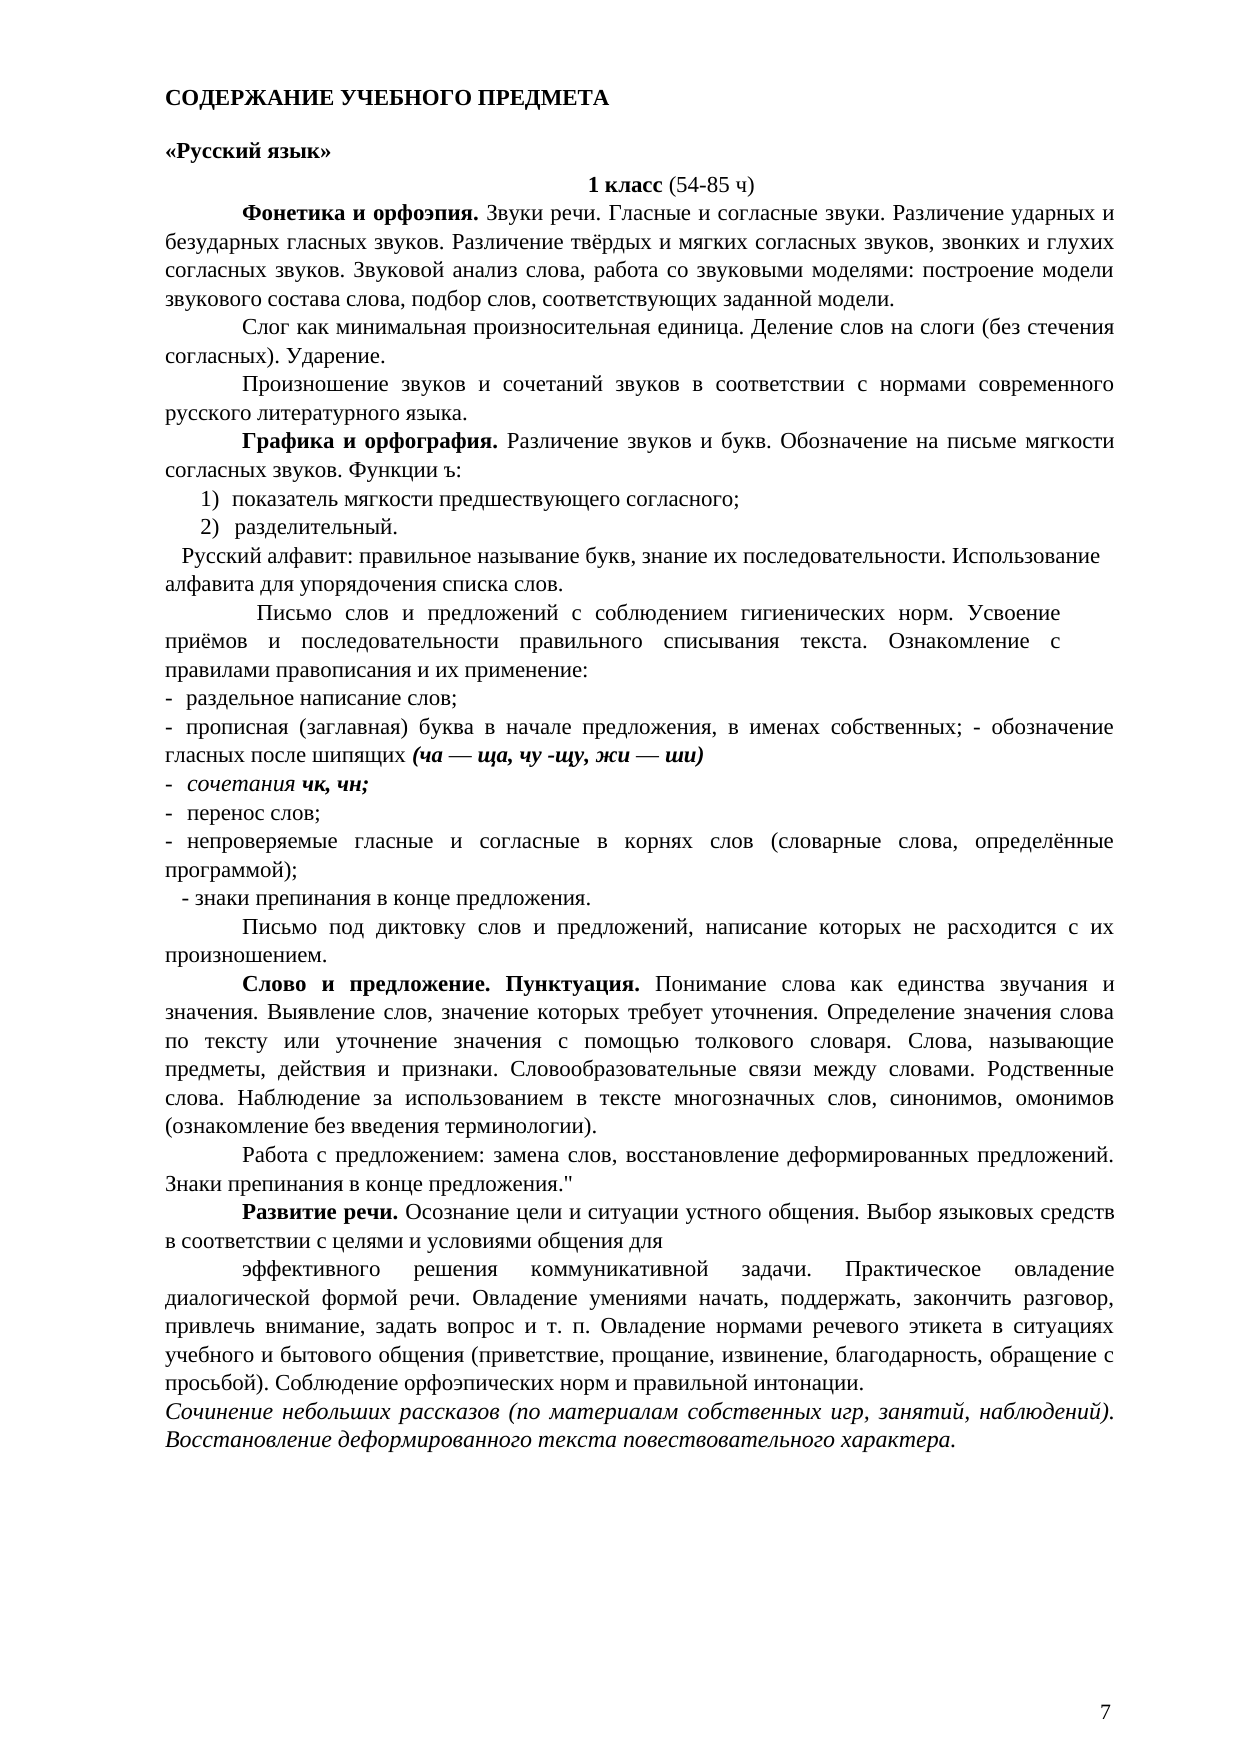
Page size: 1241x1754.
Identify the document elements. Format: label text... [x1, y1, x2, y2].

list раздельное написание слов; [165, 683, 1116, 711]
list разделительный. [200, 512, 1116, 540]
list сочетания чк, чн; [165, 768, 1116, 797]
text Графика и орфография. Различение звуков и букв. Обозначение на письме мягкости согласных звуков. Функции ъ: [165, 426, 1116, 483]
text 1 класс (54-85 ч) [588, 169, 1116, 198]
text Письмо под диктовку слов и предложений, написание которых не расходится с их произношением. [165, 911, 1116, 968]
text эффективного решения коммуникативной задачи. Практическое овладение диалогической формой речи. Овладение умениями начать, поддержать, закончить разговор, привлечь внимание, задать вопрос и т. п. Овладение нормами речевого этикета в ситуациях учебного и бытового общения (приветствие, прощание, извинение, благодарность, обращение с просьбой). Соблюдение орфоэпических норм и правильной интонации. [165, 1254, 1116, 1396]
list перенос слов; [165, 797, 1116, 826]
text СОДЕРЖАНИЕ УЧЕБНОГО ПРЕДМЕТА «Русский язык» [165, 62, 1087, 169]
text Фонетика и орфоэпия. Звуки речи. Гласные и согласные звуки. Различение ударных и безударных гласных звуков. Различение твёрдых и мягких согласных звуков, звонких и глухих согласных звуков. Звуковой анализ слова, работа со звуковыми моделями: построение модели звукового состава слова, подбор слов, соответствующих заданной модели. [165, 198, 1116, 312]
text Письмо слов и предложений с соблюдением гигиенических норм. Усвоение приёмов и последовательности правильного списывания текста. Ознакомление с правилами правописания и их применение: [165, 597, 1062, 683]
list показатель мягкости предшествующего согласного; [200, 483, 1116, 512]
text - знаки препинания в конце предложения. [165, 883, 1116, 911]
text Сочинение небольших рассказов (по материалам собственных игр, занятий, наблюдений). Восстановление деформированного текста повествовательного характера. [165, 1396, 1116, 1453]
text Слово и предложение. Пунктуация. Понимание слова как единства звучания и значения. Выявление слов, значение которых требует уточнения. Определение значения слова по тексту или уточнение значения с помощью толкового словаря. Слова, называющие предметы, действия и признаки. Словообразовательные связи между словами. Родственные слова. Наблюдение за использованием в тексте многозначных слов, синонимов, омонимов (ознакомление без введения терминологии). [165, 968, 1116, 1139]
list прописная (заглавная) буква в начале предложения, в именах собственных; - обозначение гласных после шипящих (ча — ща, чу -щу, жи — ши) [165, 711, 1116, 768]
text Произношение звуков и сочетаний звуков в соответствии с нормами современного русского литературного языка. [165, 369, 1116, 426]
list непроверяемые гласные и согласные в корнях слов (словарные слова, определённые программой); [165, 826, 1116, 883]
text Работа с предложением: замена слов, восстановление деформированных предложений. Знаки препинания в конце предложения." [165, 1139, 1116, 1197]
text Слог как минимальная произносительная единица. Деление слов на слоги (без стечения согласных). Ударение. [165, 312, 1116, 369]
text Русский алфавит: правильное называние букв, знание их последовательности. Использование алфавита для упорядочения списка слов. [165, 540, 1116, 597]
text Развитие речи. Осознание цели и ситуации устного общения. Выбор языковых средств в соответствии с целями и условиями общения для [165, 1197, 1116, 1254]
